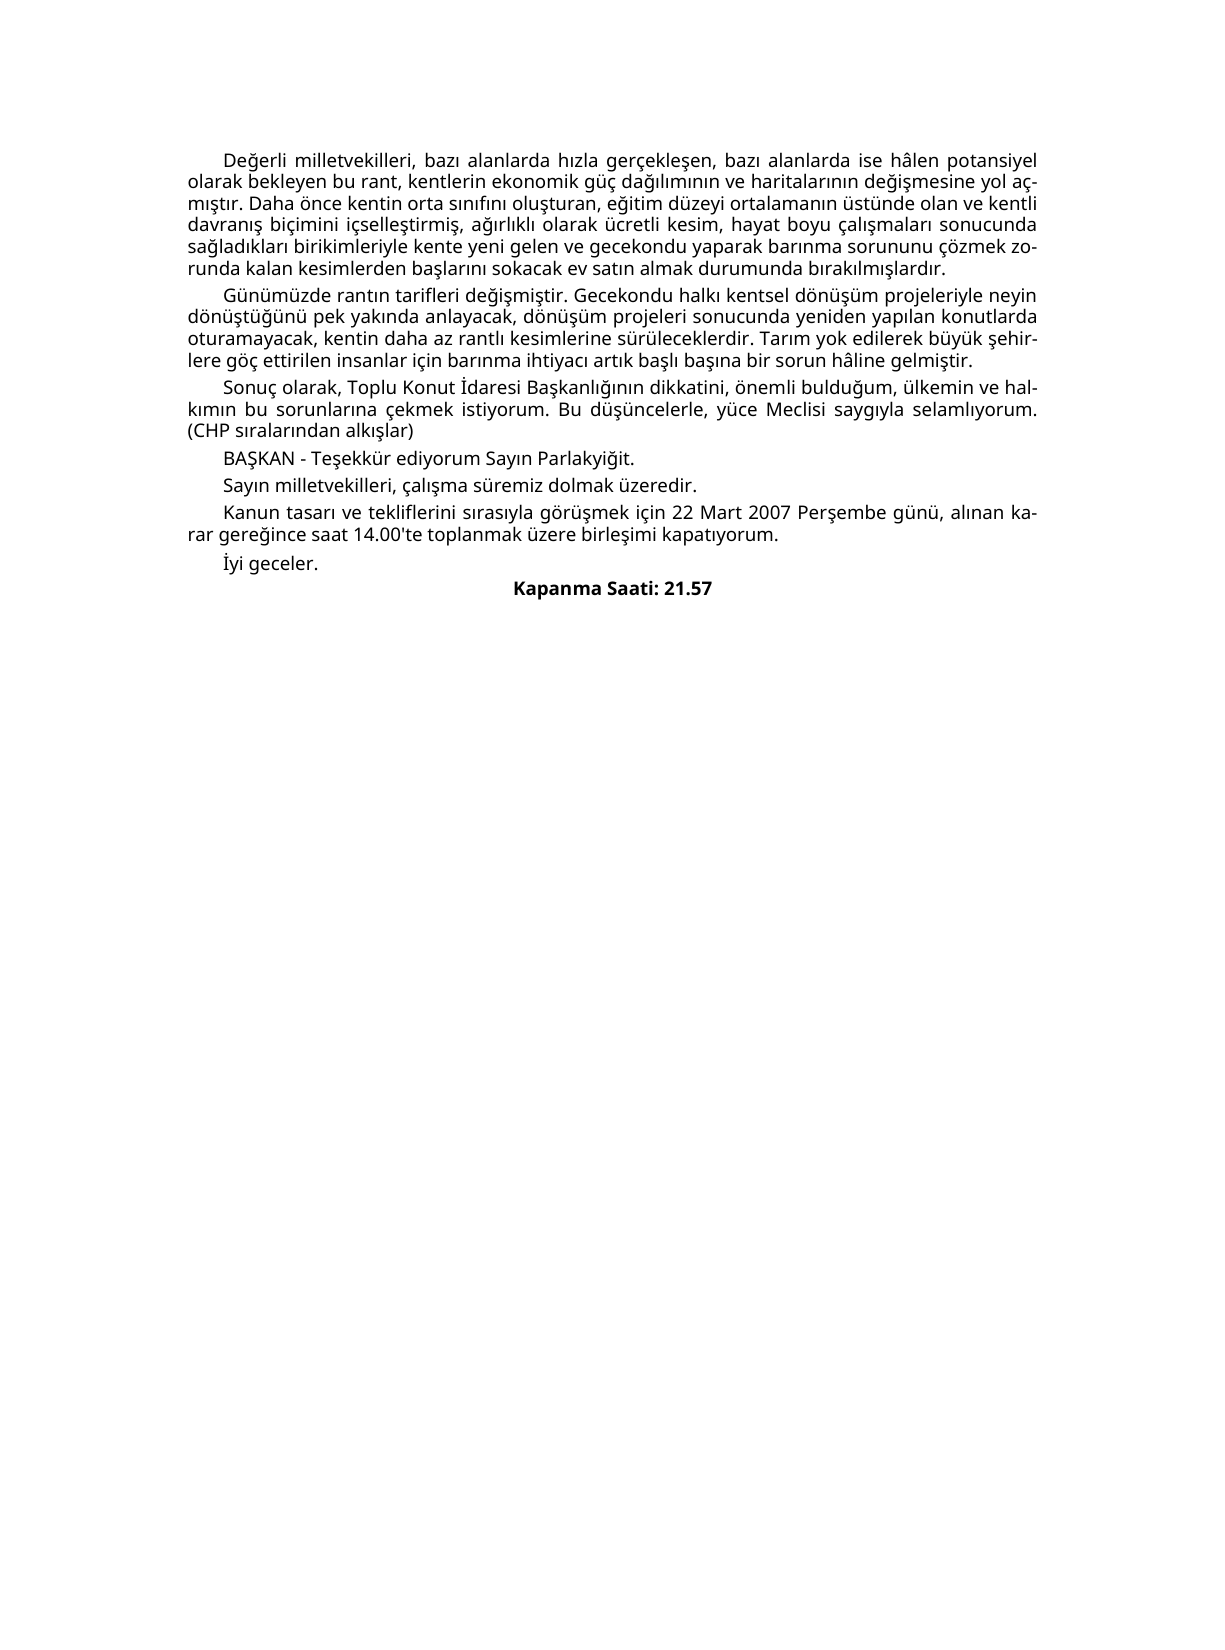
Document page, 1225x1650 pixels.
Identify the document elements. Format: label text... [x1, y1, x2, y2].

text BAŞKAN - Teşekkür ediyorum Sayın Parlakyiğit. [187, 448, 1037, 469]
text Sonuç olarak, Toplu Konut İdaresi Başkanlığının dikkatini, önemli bulduğum, ülkemin ve halkımın bu sorunlarına çekmek istiyorum. Bu düşüncelerle, yüce Meclisi saygıyla selamlıyorum. (CHP sıralarından alkışlar) [187, 377, 1037, 442]
text Günümüzde rantın tarifleri değişmiştir. Gecekondu halkı kentsel dönüşüm projeleriyle neyin dönüştüğünü pek yakında anlayacak, dönüşüm projeleri sonucunda yeniden yapılan konutlarda oturamayacak, kentin daha az rantlı kesimlerine sürüleceklerdir. Tarım yok edilerek büyük şehirlere göç ettirilen insanlar için barınma ihtiyacı artık başlı başına bir sorun hâline gelmiştir. [187, 285, 1037, 371]
text Sayın milletvekilleri, çalışma süremiz dolmak üzeredir. [187, 475, 1037, 497]
text İyi geceler. [187, 552, 1037, 574]
text Kapanma Saati: 21.57 [187, 580, 1037, 599]
text Değerli milletvekilleri, bazı alanlarda hızla gerçekleşen, bazı alanlarda ise hâlen potansiyel olarak bekleyen bu rant, kentlerin ekonomik güç dağılımının ve haritalarının değişmesine yol açmıştır. Daha önce kentin orta sınıfını oluşturan, eğitim düzeyi ortalamanın üstünde olan ve kentli davranış biçimini içselleştirmiş, ağırlıklı olarak ücretli kesim, hayat boyu çalışmaları sonucunda sağladıkları birikimleriyle kente yeni gelen ve gecekondu yaparak barınma sorununu çözmek zorunda kalan kesimlerden başlarını sokacak ev satın almak durumunda bırakılmışlardır. [187, 150, 1037, 279]
text Kanun tasarı ve tekliflerini sırasıyla görüşmek için 22 Mart 2007 Perşembe günü, alınan karar gereğince saat 14.00'te toplanmak üzere birleşimi kapatıyorum. [187, 503, 1037, 546]
